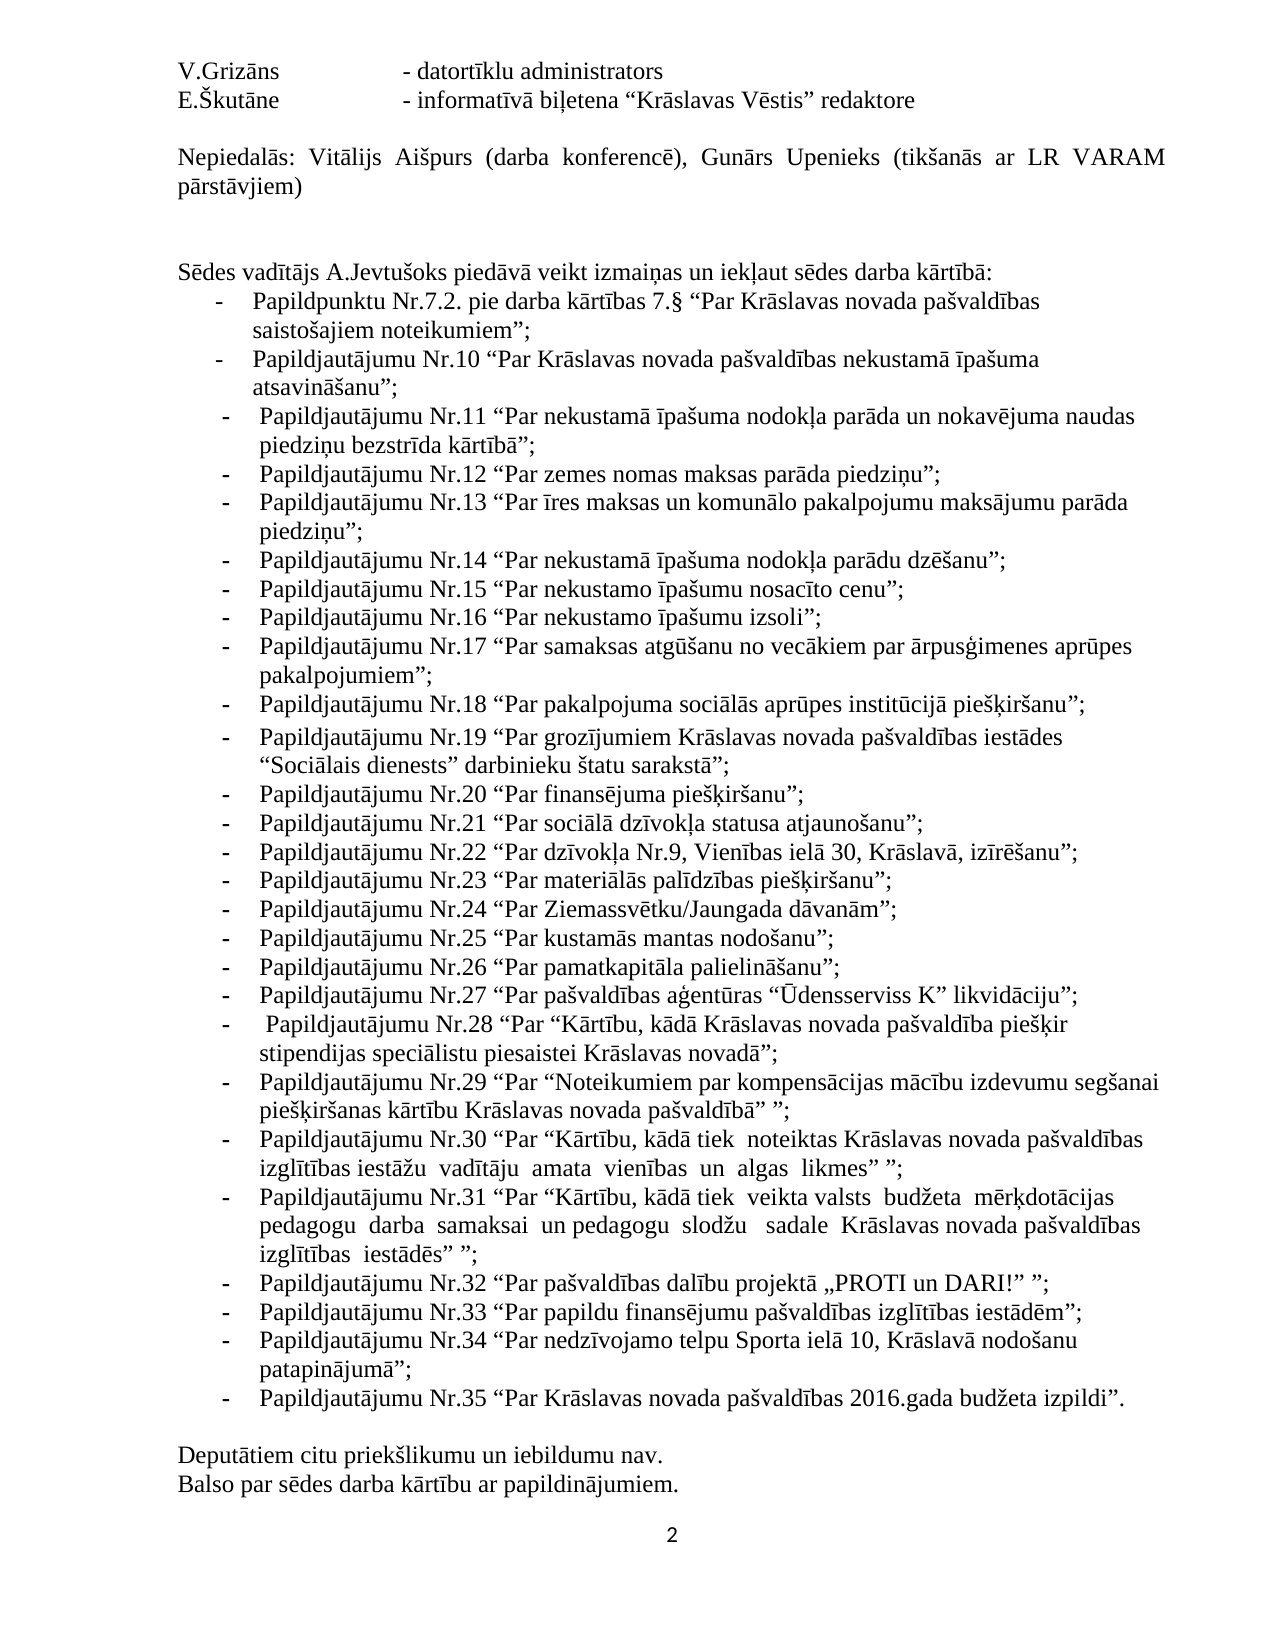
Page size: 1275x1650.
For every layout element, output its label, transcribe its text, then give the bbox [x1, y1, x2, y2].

list Papildjautājumu Nr.15 “Par nekustamo īpašumu nosacīto cenu”; [222, 574, 1167, 602]
list Papildjautājumu Nr.17 “Par samaksas atgūšanu no vecākiem par ārpusģimenes aprūpes pakalpojumiem”; [222, 631, 1167, 689]
list Papildjautājumu Nr.19 “Par grozījumiem Krāslavas novada pašvaldības iestādes “Sociālais dienests” darbinieku štatu sarakstā”; [222, 722, 1167, 779]
list Papildjautājumu Nr.32 “Par pašvaldības dalību projektā „PROTI un DARI!” ”; [222, 1268, 1167, 1297]
list Papildjautājumu Nr.24 “Par Ziemassvētku/Jaungada dāvanām”; [222, 894, 1167, 923]
list Papildjautājumu Nr.35 “Par Krāslavas novada pašvaldības 2016.gada budžeta izpildi”. [222, 1383, 1167, 1412]
list Papildjautājumu Nr.14 “Par nekustamā īpašuma nodokļa parādu dzēšanu”; [222, 545, 1167, 574]
list Papildjautājumu Nr.26 “Par pamatkapitāla palielināšanu”; [222, 952, 1167, 980]
list Papildjautājumu Nr.11 “Par nekustamā īpašuma nodokļa parāda un nokavējuma naudas piedziņu bezstrīda kārtībā”; [222, 401, 1167, 459]
list Papildjautājumu Nr.31 “Par “Kārtību, kādā tiek veikta valsts budžeta mērķdotācijas pedagogu darba samaksai un pedagogu slodžu sadale Krāslavas novada pašvaldības izglītības iestādēs” ”; [222, 1182, 1167, 1268]
list Papildpunktu Nr.7.2. pie darba kārtības 7.§ “Par Krāslavas novada pašvaldības saistošajiem noteikumiem”; [215, 286, 1167, 344]
text Nepiedalās: Vitālijs Aišpurs (darba konferencē), Gunārs Upenieks (tikšanās ar LR VARAM pārstāvjiem) [177, 142, 1167, 200]
text V.Grizāns - datortīklu administrators [177, 56, 1167, 85]
list Papildjautājumu Nr.28 “Par “Kārtību, kādā Krāslavas novada pašvaldība piešķir stipendijas speciālistu piesaistei Krāslavas novadā”; [222, 1009, 1167, 1067]
list Papildjautājumu Nr.13 “Par īres maksas un komunālo pakalpojumu maksājumu parāda piedziņu”; [222, 487, 1167, 545]
text E.Škutāne - informatīvā biļetena “Krāslavas Vēstis” redaktore [177, 85, 1167, 114]
list Papildjautājumu Nr.29 “Par “Noteikumiem par kompensācijas mācību izdevumu segšanai piešķiršanas kārtību Krāslavas novada pašvaldībā” ”; [222, 1067, 1167, 1124]
text Deputātiem citu priekšlikumu un iebildumu nav. [177, 1440, 1167, 1469]
list Papildjautājumu Nr.20 “Par finansējuma piešķiršanu”; [222, 779, 1167, 808]
list Papildjautājumu Nr.30 “Par “Kārtību, kādā tiek noteiktas Krāslavas novada pašvaldības izglītības iestāžu vadītāju amata vienības un algas likmes” ”; [222, 1124, 1167, 1182]
text Sēdes vadītājs A.Jevtušoks piedāvā veikt izmaiņas un iekļaut sēdes darba kārtībā: [177, 257, 1167, 286]
list Papildjautājumu Nr.16 “Par nekustamo īpašumu izsoli”; [222, 602, 1167, 631]
list Papildjautājumu Nr.34 “Par nedzīvojamo telpu Sporta ielā 10, Krāslavā nodošanu patapinājumā”; [222, 1325, 1167, 1383]
text Balso par sēdes darba kārtību ar papildinājumiem. [177, 1469, 1167, 1498]
list Papildjautājumu Nr.21 “Par sociālā dzīvokļa statusa atjaunošanu”; [222, 808, 1167, 837]
list Papildjautājumu Nr.27 “Par pašvaldības aģentūras “Ūdensserviss K” likvidāciju”; [222, 980, 1167, 1009]
list Papildjautājumu Nr.23 “Par materiālās palīdzības piešķiršanu”; [222, 865, 1167, 894]
list Papildjautājumu Nr.18 “Par pakalpojuma sociālās aprūpes institūcijā piešķiršanu”; [222, 689, 1167, 717]
list Papildjautājumu Nr.25 “Par kustamās mantas nodošanu”; [222, 923, 1167, 952]
list Papildjautājumu Nr.12 “Par zemes nomas maksas parāda piedziņu”; [222, 459, 1167, 487]
list Papildjautājumu Nr.33 “Par papildu finansējumu pašvaldības izglītības iestādēm”; [222, 1297, 1167, 1325]
list Papildjautājumu Nr.10 “Par Krāslavas novada pašvaldības nekustamā īpašuma atsavināšanu”; [215, 344, 1167, 401]
list Papildjautājumu Nr.22 “Par dzīvokļa Nr.9, Vienības ielā 30, Krāslavā, izīrēšanu”; [222, 837, 1167, 865]
